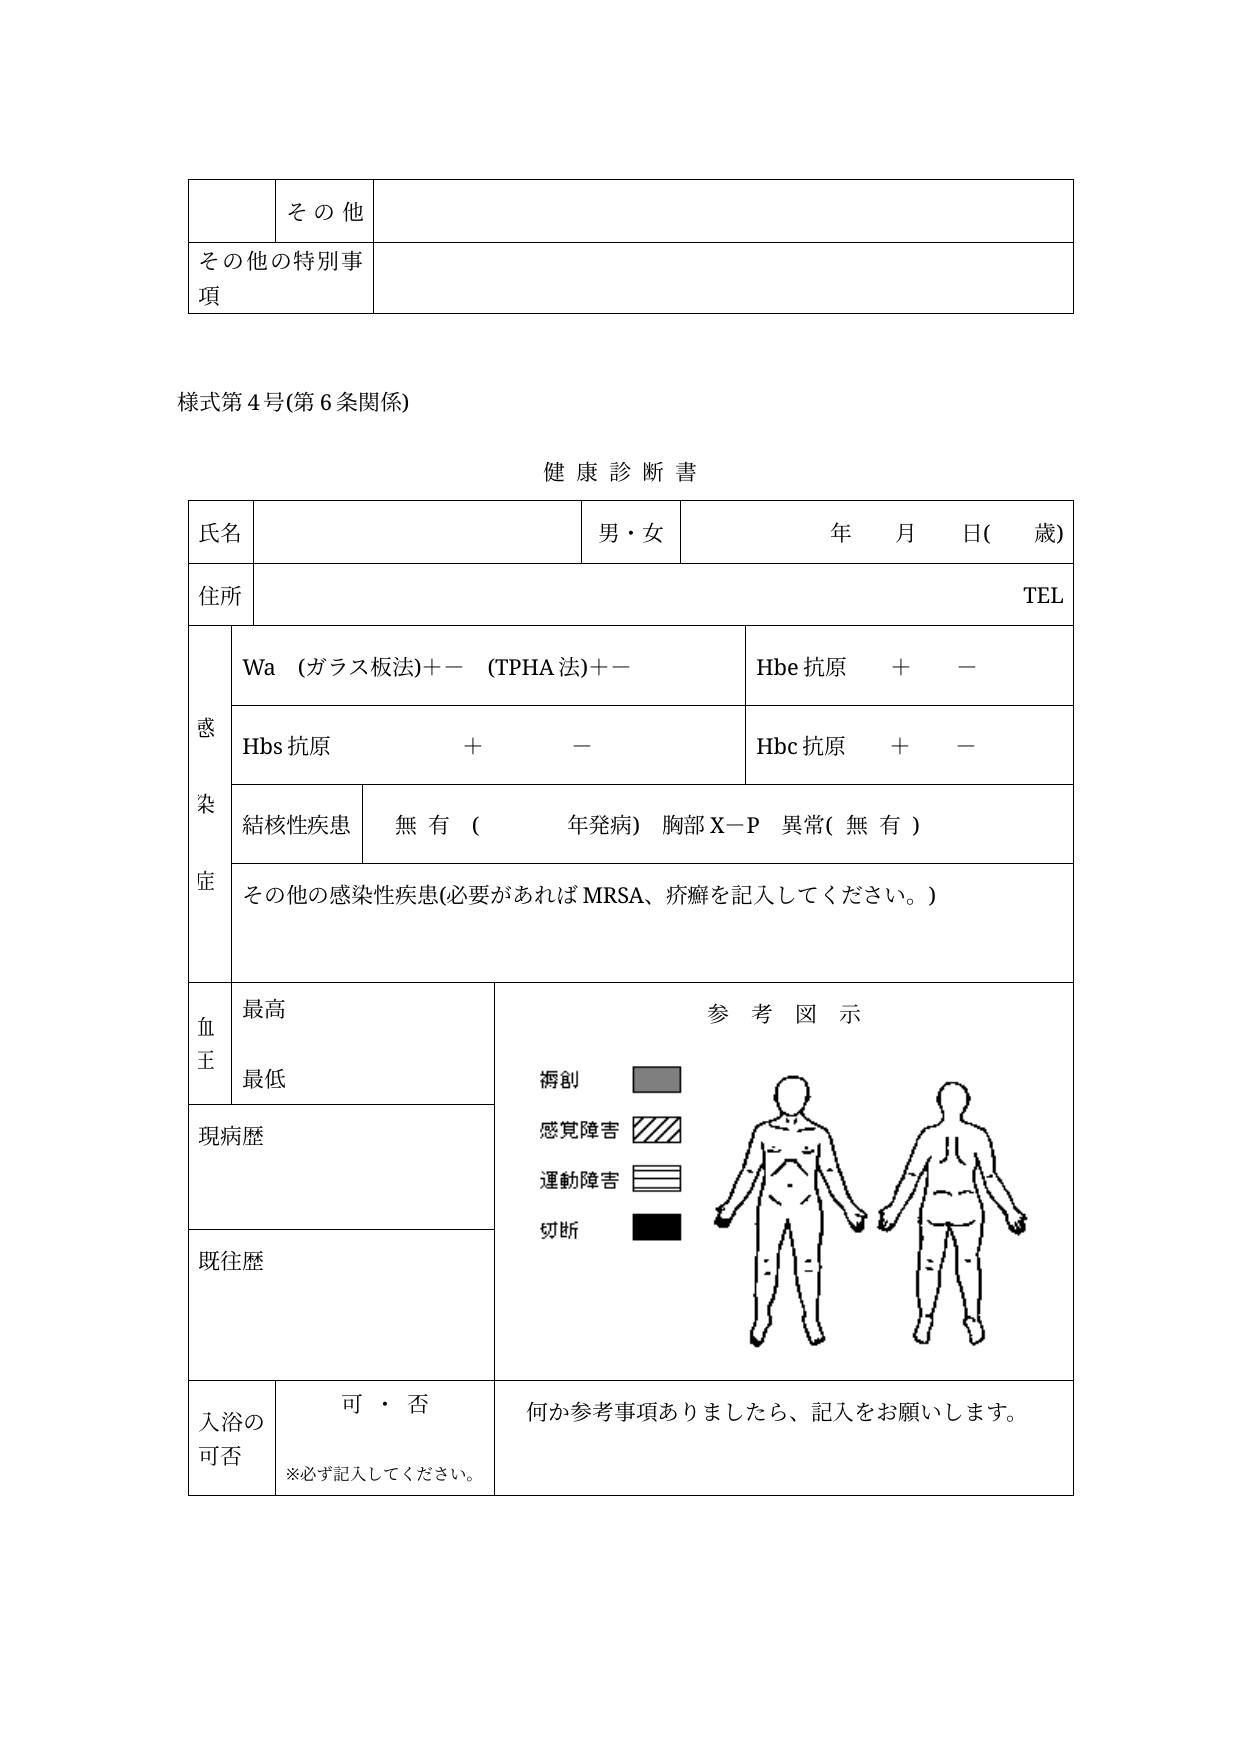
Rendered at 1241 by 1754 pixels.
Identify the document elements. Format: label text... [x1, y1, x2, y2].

picture [539, 1066, 1029, 1349]
table_cell 何か参考事項ありましたら、記入をお願いします。 [495, 1381, 1073, 1495]
table_header [254, 501, 581, 563]
table_cell 現病歴 [189, 1105, 494, 1229]
table_cell 血圧 [189, 983, 231, 1104]
table_cell 住所 [189, 564, 253, 625]
table_cell 最高 最低 [232, 983, 494, 1104]
table_cell [374, 180, 1073, 242]
table_cell 入浴の可否 [189, 1381, 275, 1495]
table_cell 結核性疾患 [232, 785, 362, 863]
text 健康診断書 [177, 453, 1063, 488]
table_cell Hbe抗原 ＋ － [746, 626, 1073, 704]
table_cell 既往歴 [189, 1230, 494, 1380]
table_header 氏名 [189, 501, 253, 563]
text 様式第4号(第6条関係) [177, 383, 1063, 418]
table_cell Hbc抗原 ＋ － [746, 706, 1073, 784]
table_cell Wa (ガラス板法)＋－ (TPHA法)＋－ [232, 626, 745, 704]
table_cell 無有 ( 年発病) 胸部X－P 異常(無有) [363, 785, 1073, 863]
table_cell その他 [276, 180, 373, 242]
table_header 男・女 [582, 501, 680, 563]
table_cell [495, 1065, 1073, 1380]
table_header 年 月 日( 歳) [681, 501, 1073, 563]
table_cell その他の特別事項 [189, 243, 373, 312]
table_cell [374, 243, 1073, 312]
table_cell Hbs抗原 ＋ － [232, 706, 745, 784]
table_cell 参考図示 [495, 983, 1073, 1065]
table_cell 感染症 [189, 626, 231, 982]
table_cell TEL [254, 564, 1073, 625]
table_cell 可・否 ※必ず記入してください。 [276, 1381, 494, 1495]
table_cell その他の感染性疾患(必要があればMRSA、疥癬を記入してください。) [232, 864, 1073, 982]
